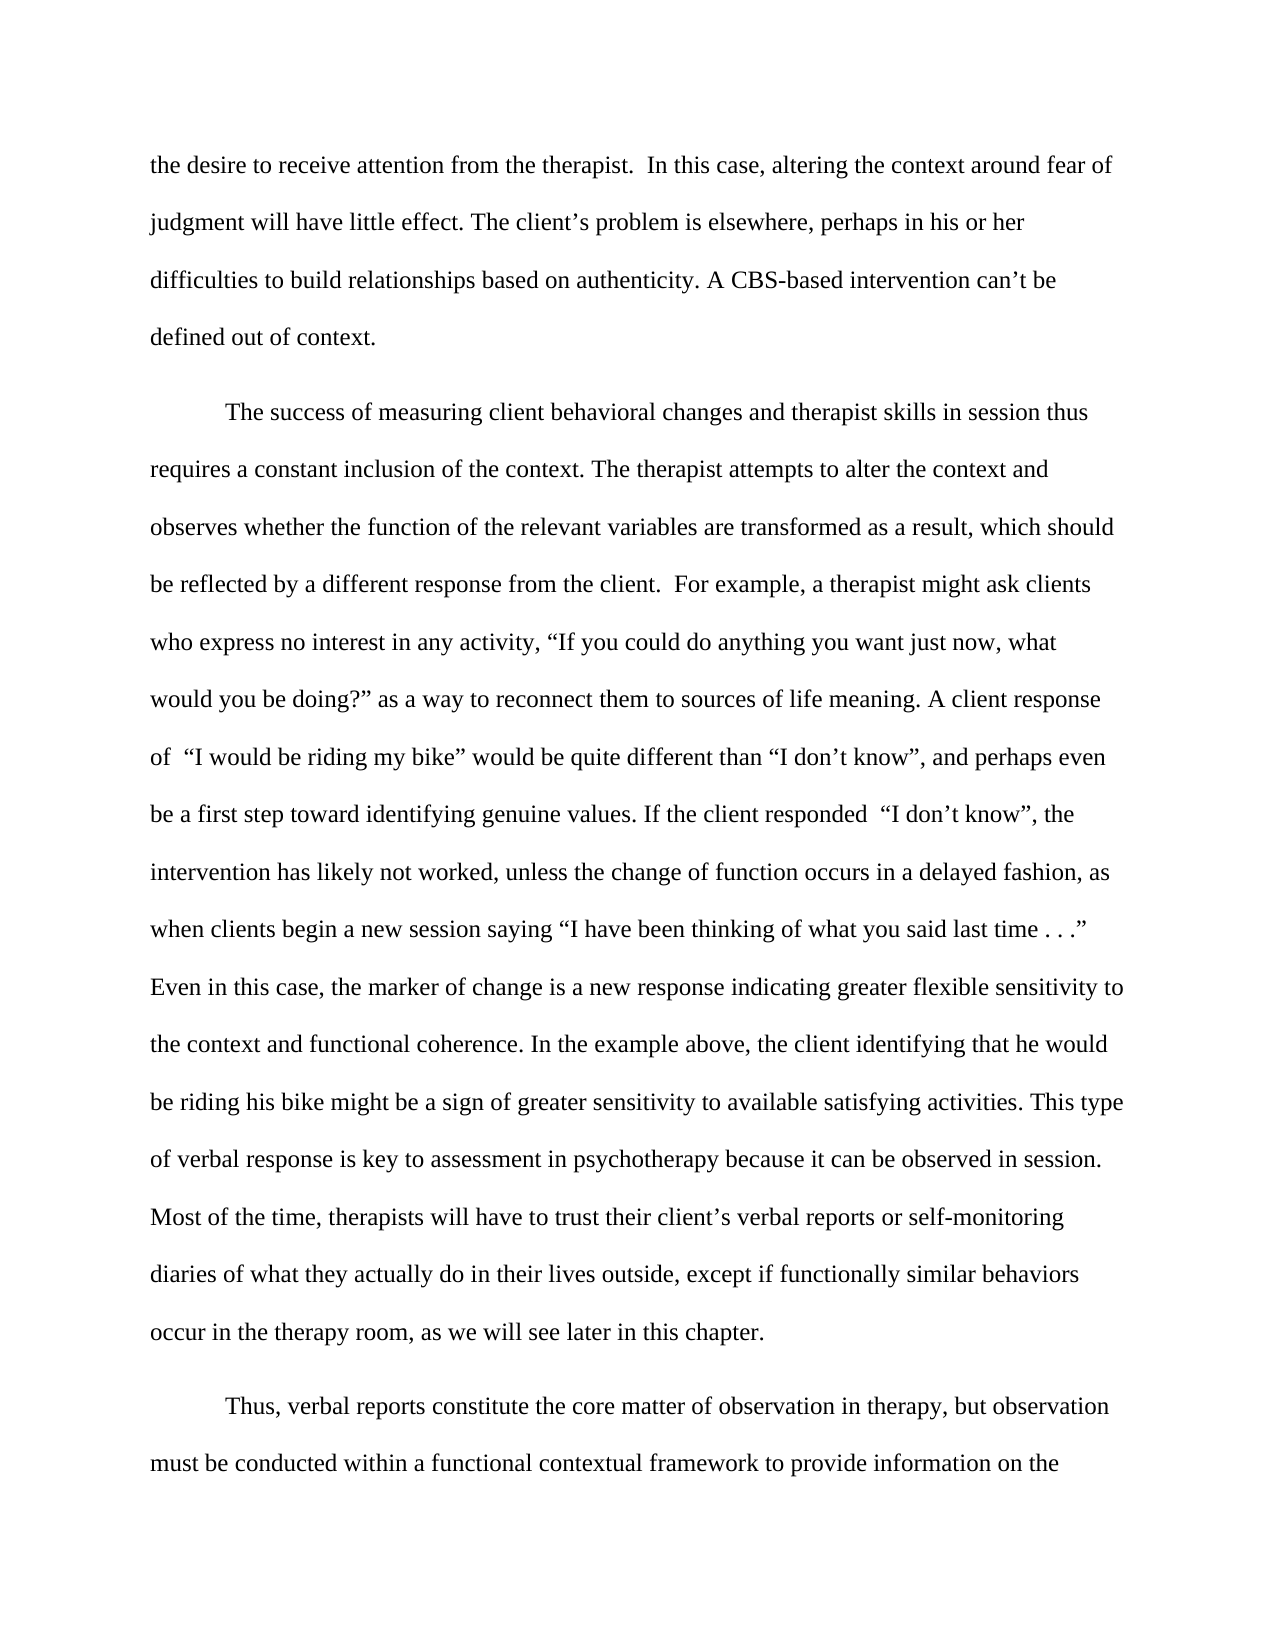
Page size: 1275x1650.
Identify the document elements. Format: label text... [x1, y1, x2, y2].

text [150, 1391, 1125, 1477]
text The success of measuring client behavioral changes and therapist skills in session thus requires a constant inclusion of the context. The therapist attempts to alter the context and observes whether the function of the relevant variables are transformed as a result, which should be reflected by a different response from the client. For example, a therapist might ask clients who express no interest in any activity, “If you could do anything you want just now, what would you be doing?” as a way to reconnect them to sources of life meaning. A client response of “I would be riding my bike” would be quite different than “I don’t know”, and perhaps even be a first step toward identifying genuine values. If the client responded “I don’t know”, the intervention has likely not worked, unless the change of function occurs in a delayed fashion, as when clients begin a new session saying “I have been thinking of what you said last time . . .” Even in this case, the marker of change is a new response indicating greater flexible sensitivity to the context and functional coherence. In the example above, the client identifying that he would be riding his bike might be a sign of greater sensitivity to available satisfying activities. This type of verbal response is key to assessment in psychotherapy because it can be observed in session. Most of the time, therapists will have to trust their client’s verbal reports or self-monitoring diaries of what they actually do in their lives outside, except if functionally similar behaviors occur in the therapy room, as we will see later in this chapter. [150, 397, 1125, 1345]
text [150, 150, 1125, 351]
